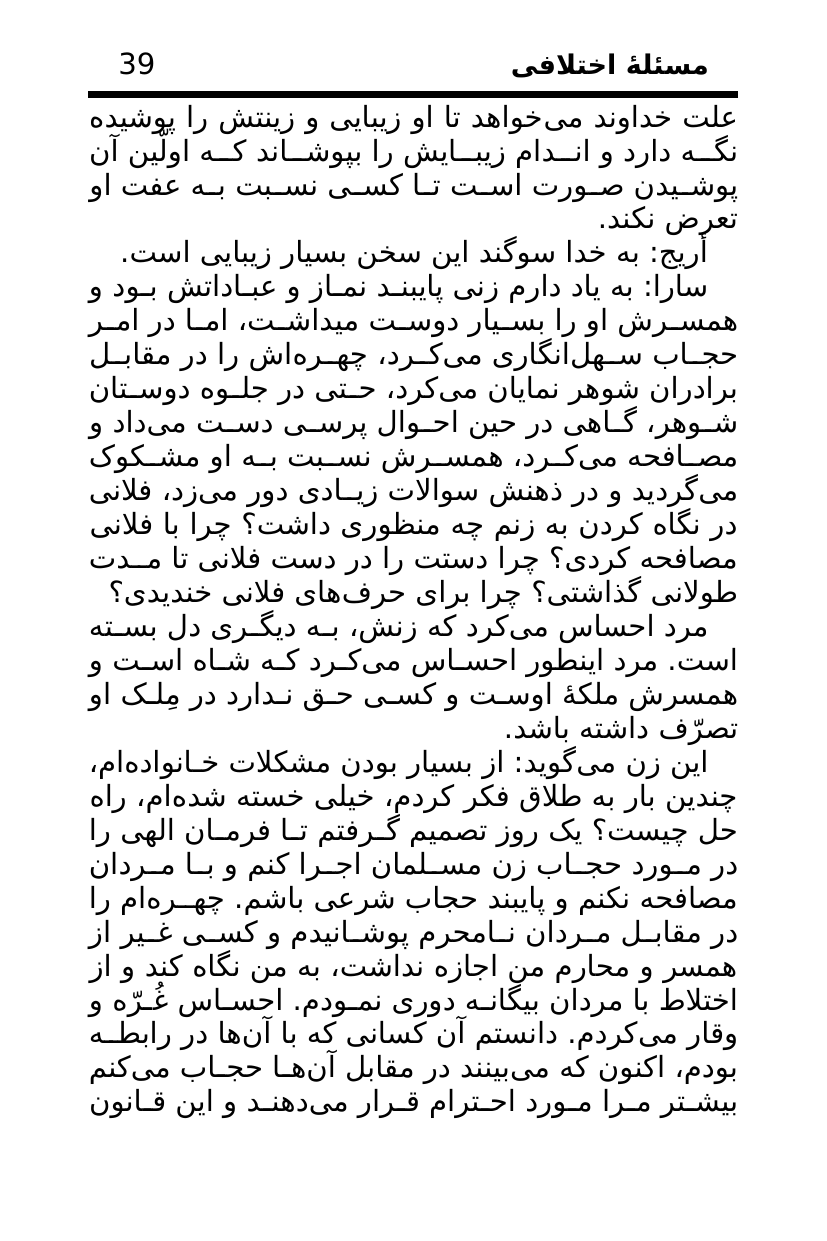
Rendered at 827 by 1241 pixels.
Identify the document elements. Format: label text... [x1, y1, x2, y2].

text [89, 100, 738, 236]
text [89, 745, 738, 1119]
text أریج: به خدا سوگند این سخن بسیار زیبایی است. [89, 236, 738, 270]
text مرد احساس می‌کرد که زنش، به دیگری دل بسته است. مرد اینطور احساس می‌کرد که شاه است و همسرش ملکۀ اوست و کسی حق ندارد در مِلک او تصرّف داشته باشد. [89, 609, 738, 745]
text سارا: به یاد دارم زنی پایبند نماز و عباداتش بود و همسرش او را بسیار دوست میداشت، اما در امر حجاب سهل‌انگاری می‌کرد، چهره‌اش را در مقابل برادران شوهر نمایان می‌کرد، حتی در جلوه دوستان شوهر، گاهی در حین احوال پرسی دست می‌داد و مصافحه می‌کرد، همسرش نسبت به او مشکوک می‌گردید و در ذهنش سوالات زیادی دور می‌زد، فلانی در نگاه کردن به زنم چه منظوری داشت؟ چرا با فلانی مصافحه کردی؟ چرا دستت را در دست فلانی تا مدت طولانی گذاشتی؟ چرا برای حرف‌های فلانی خندیدی؟ [89, 270, 738, 609]
